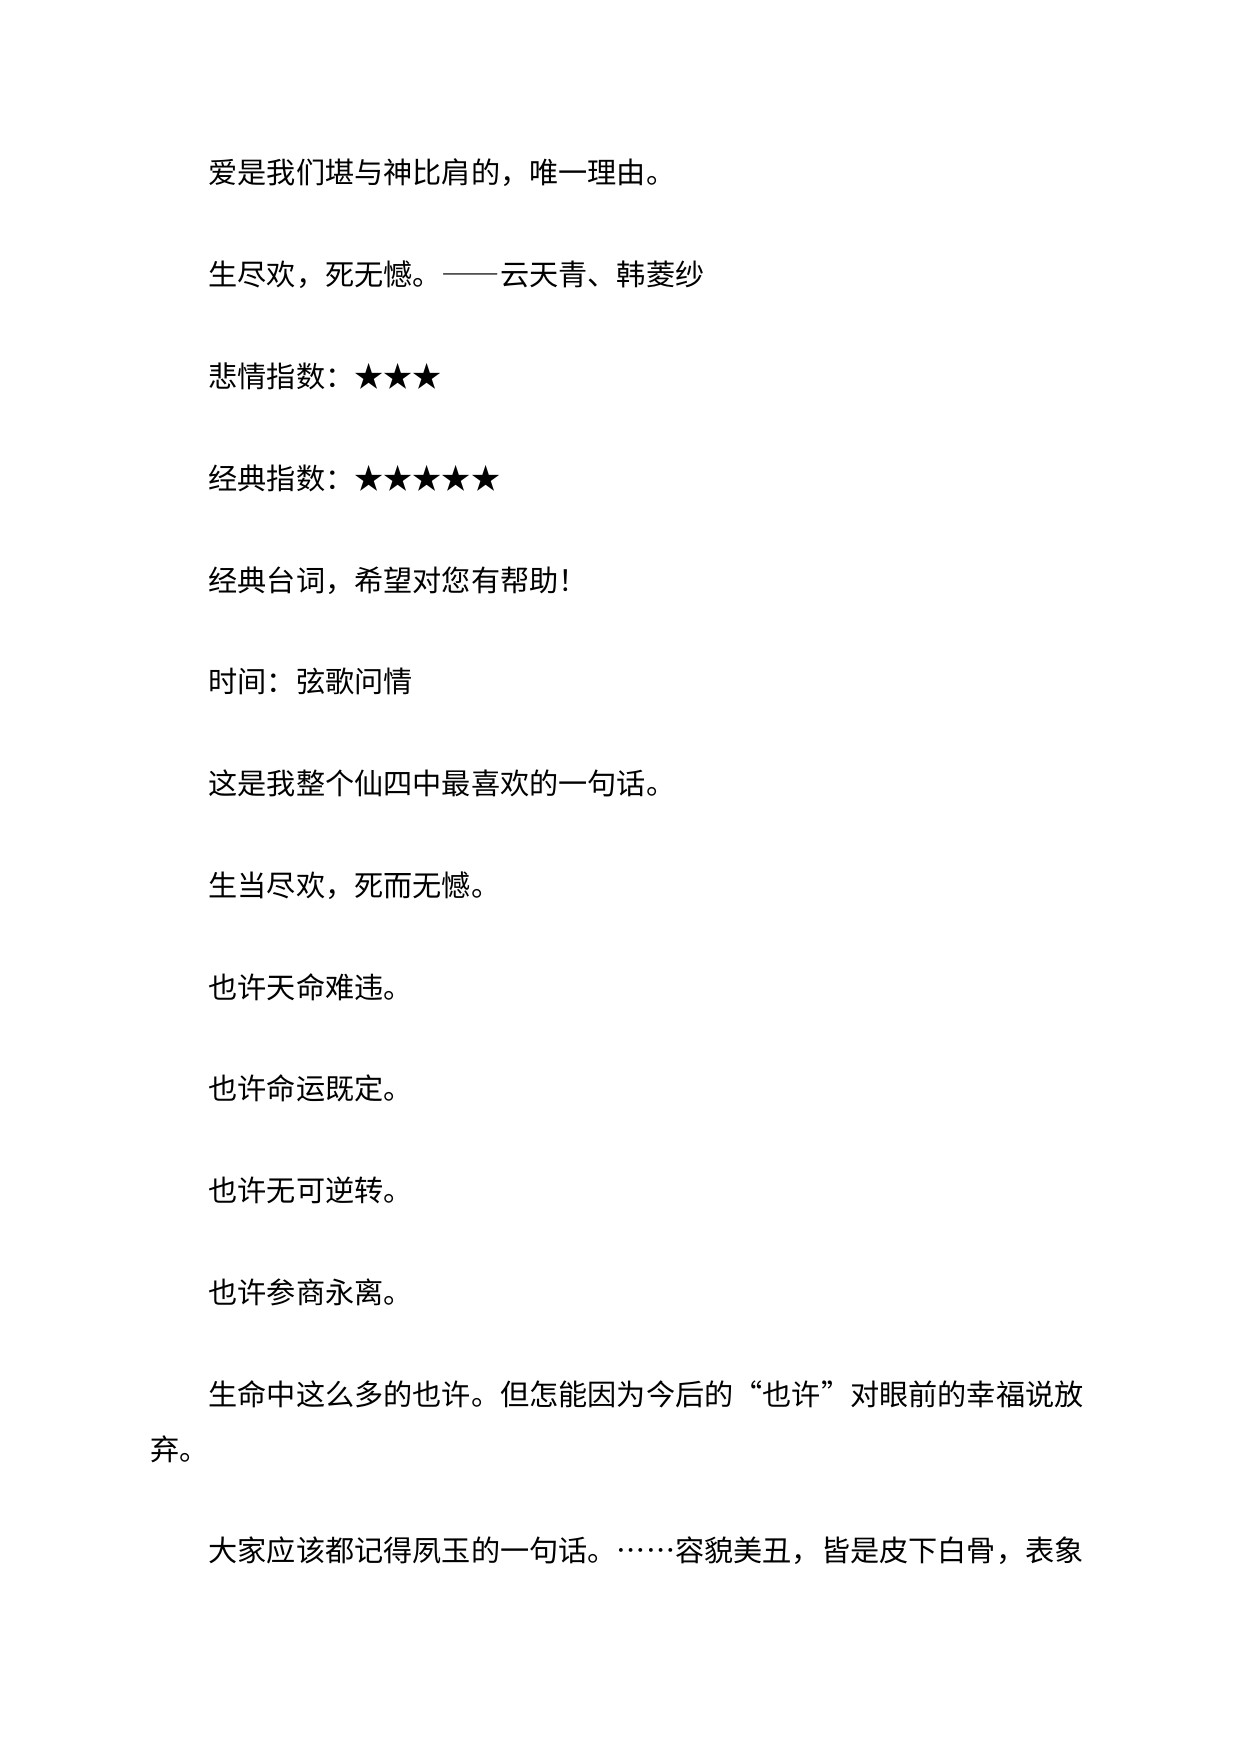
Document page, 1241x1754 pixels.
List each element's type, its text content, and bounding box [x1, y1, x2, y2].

text 时间：弦歌问情 [150, 659, 1090, 701]
text 爱是我们堪与神比肩的，唯一理由。 [150, 150, 1090, 192]
text 也许参商永离。 [150, 1269, 1090, 1312]
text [150, 1528, 1090, 1570]
text 经典指数：★★★★★ [150, 455, 1090, 498]
text 悲情指数：★★★ [150, 353, 1090, 396]
text 也许命运既定。 [150, 1066, 1090, 1108]
text 这是我整个仙四中最喜欢的一句话。 [150, 761, 1090, 803]
text 也许天命难违。 [150, 964, 1090, 1006]
text 生当尽欢，死而无憾。 [150, 862, 1090, 905]
text 也许无可逆转。 [150, 1168, 1090, 1210]
text 生命中这么多的也许。但怎能因为今后的“也许”对眼前的幸福说放弃。 [150, 1371, 1090, 1468]
text 经典台词，希望对您有帮助！ [150, 557, 1090, 599]
text 生尽欢，死无憾。——云天青、韩菱纱 [150, 252, 1090, 294]
